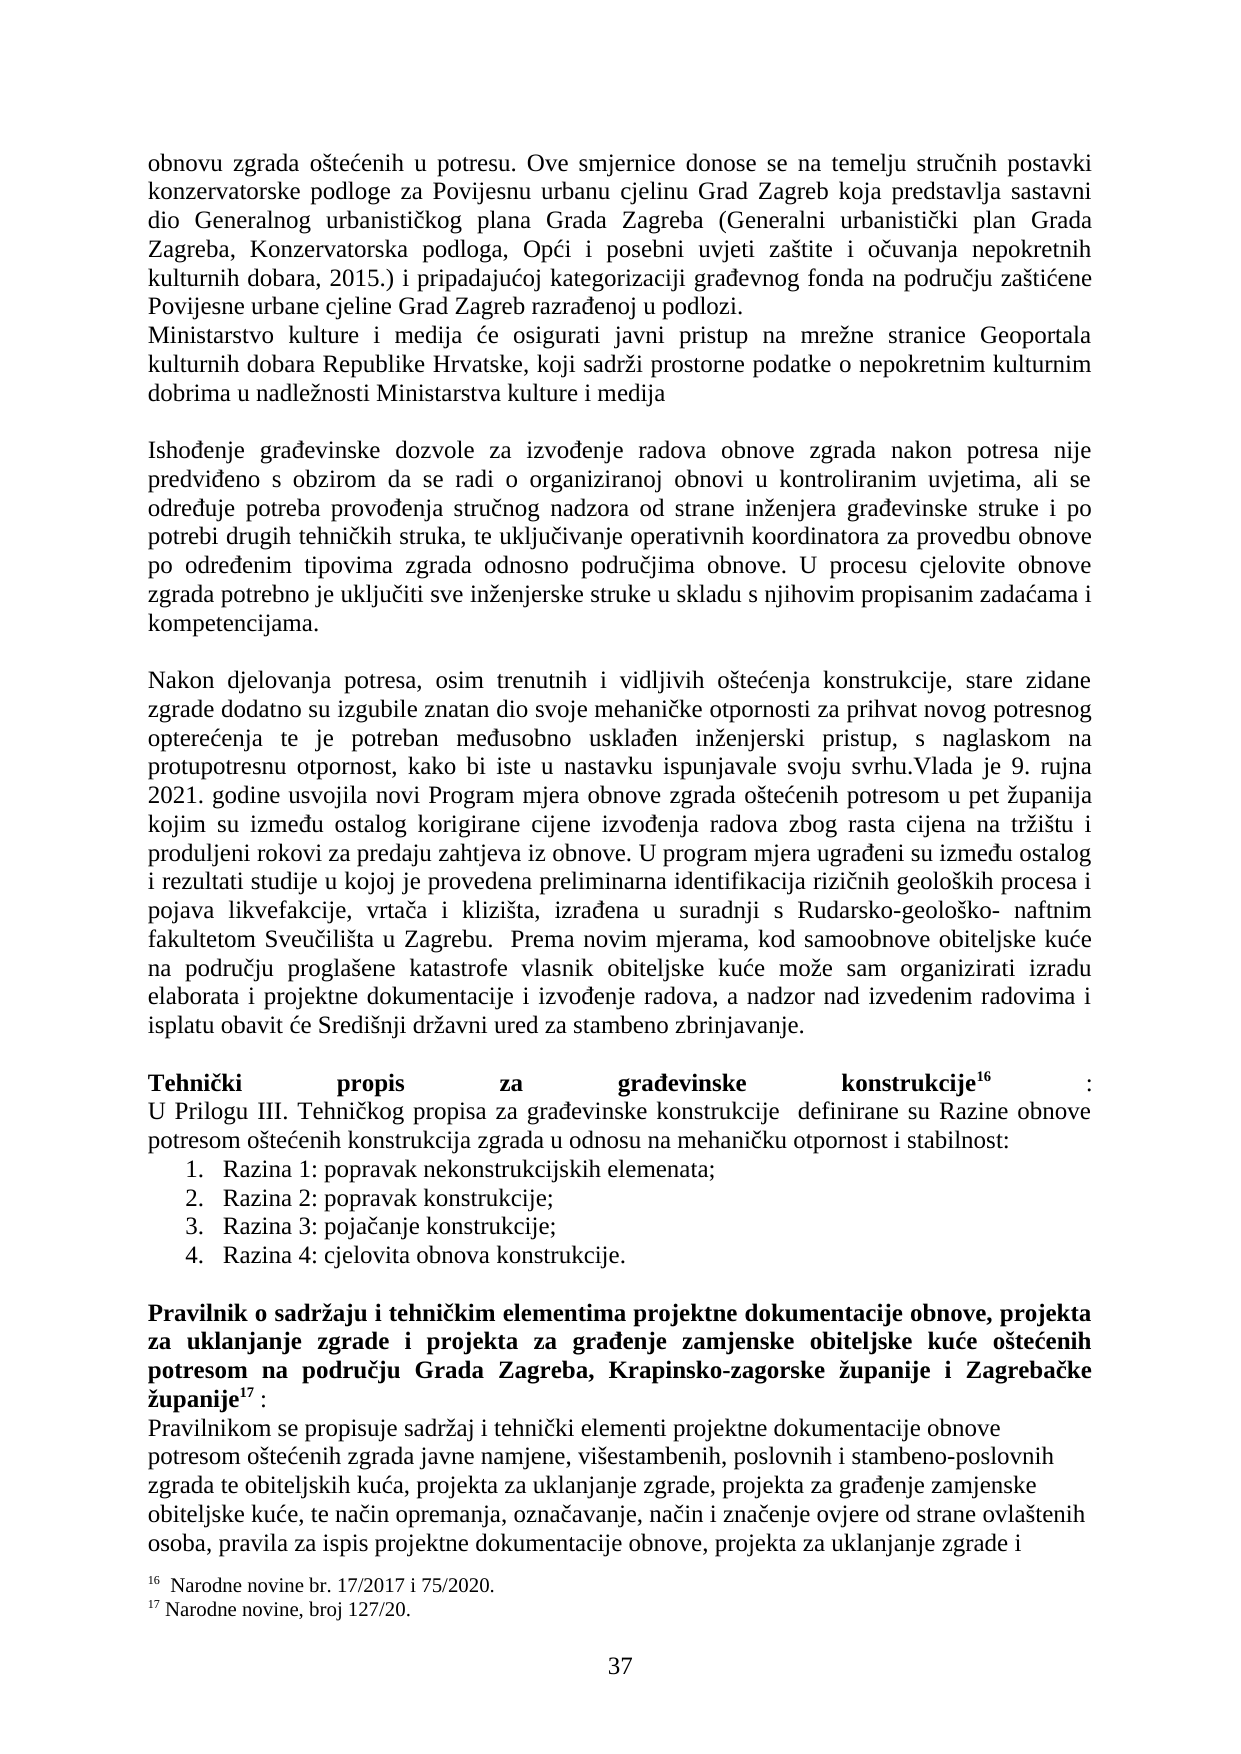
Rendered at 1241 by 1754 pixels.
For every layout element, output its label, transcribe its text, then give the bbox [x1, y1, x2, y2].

list Razina 1: popravak nekonstrukcijskih elemenata; [185, 1154, 1093, 1183]
list Razina 2: popravak konstrukcije; [185, 1183, 1093, 1211]
list Razina 3: pojačanje konstrukcije; [185, 1211, 1093, 1240]
text Pravilnik o sadržaju i tehničkim elementima projektne dokumentacije obnove, projekta za uklanjanje zgrade i projekta za građenje zamjenske obiteljske kuće oštećenih potresom na području Grada Zagreba, Krapinsko-zagorske županije i Zagrebačke županije : [148, 1298, 1093, 1413]
text Ishođenje građevinske dozvole za izvođenje radova obnove zgrada nakon potresa nije predviđeno s obzirom da se radi o organiziranoj obnovi u kontroliranim uvjetima, ali se određuje potreba provođenja stručnog nadzora od strane inženjera građevinske struke i po potrebi drugih tehničkih struka, te uključivanje operativnih koordinatora za provedbu obnove po određenim tipovima zgrada odnosno područjima obnove. U procesu cjelovite obnove zgrada potrebno je uključiti sve inženjerske struke u skladu s njihovim propisanim zadaćama i kompetencijama. [148, 435, 1093, 636]
text Nakon djelovanja potresa, osim trenutnih i vidljivih oštećenja konstrukcije, stare zidane zgrade dodatno su izgubile znatan dio svoje mehaničke otpornosti za prihvat novog potresnog opterećenja te je potreban međusobno usklađen inženjerski pristup, s naglaskom na protupotresnu otpornost, kako bi iste u nastavku ispunjavale svoju svrhu.Vlada je 9. rujna 2021. godine usvojila novi Program mjera obnove zgrada oštećenih potresom u pet županija kojim su između ostalog korigirane cijene izvođenja radova zbog rasta cijena na tržištu i produljeni rokovi za predaju zahtjeva iz obnove. U program mjera ugrađeni su između ostalog i rezultati studije u kojoj je provedena preliminarna identifikacija rizičnih geoloških procesa i pojava likvefakcije, vrtača i klizišta, izrađena u suradnji s Rudarsko-geološko- naftnim fakultetom Sveučilišta u Zagrebu. Prema novim mjerama, kod samoobnove obiteljske kuće na području proglašene katastrofe vlasnik obiteljske kuće može sam organizirati izradu elaborata i projektne dokumentacije i izvođenje radova, a nadzor nad izvedenim radovima i isplatu obavit će Središnji državni ured za stambeno zbrinjavanje. [148, 665, 1093, 1039]
text Ministarstvo kulture i medija će osigurati javni pristup na mrežne stranice Geoportala kulturnih dobara Republike Hrvatske, koji sadrži prostorne podatke o nepokretnim kulturnim dobrima u nadležnosti Ministarstva kulture i medija [148, 320, 1093, 406]
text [148, 148, 1093, 320]
list Razina 4: cjelovita obnova konstrukcije. [185, 1240, 1093, 1269]
text Tehnički propis za građevinske konstrukcije : U Prilogu III. Tehničkog propisa za građevinske konstrukcije definirane su Razine obnove potresom oštećenih konstrukcija zgrada u odnosu na mehaničku otpornost i stabilnost: [148, 1068, 1093, 1154]
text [148, 1413, 1093, 1556]
